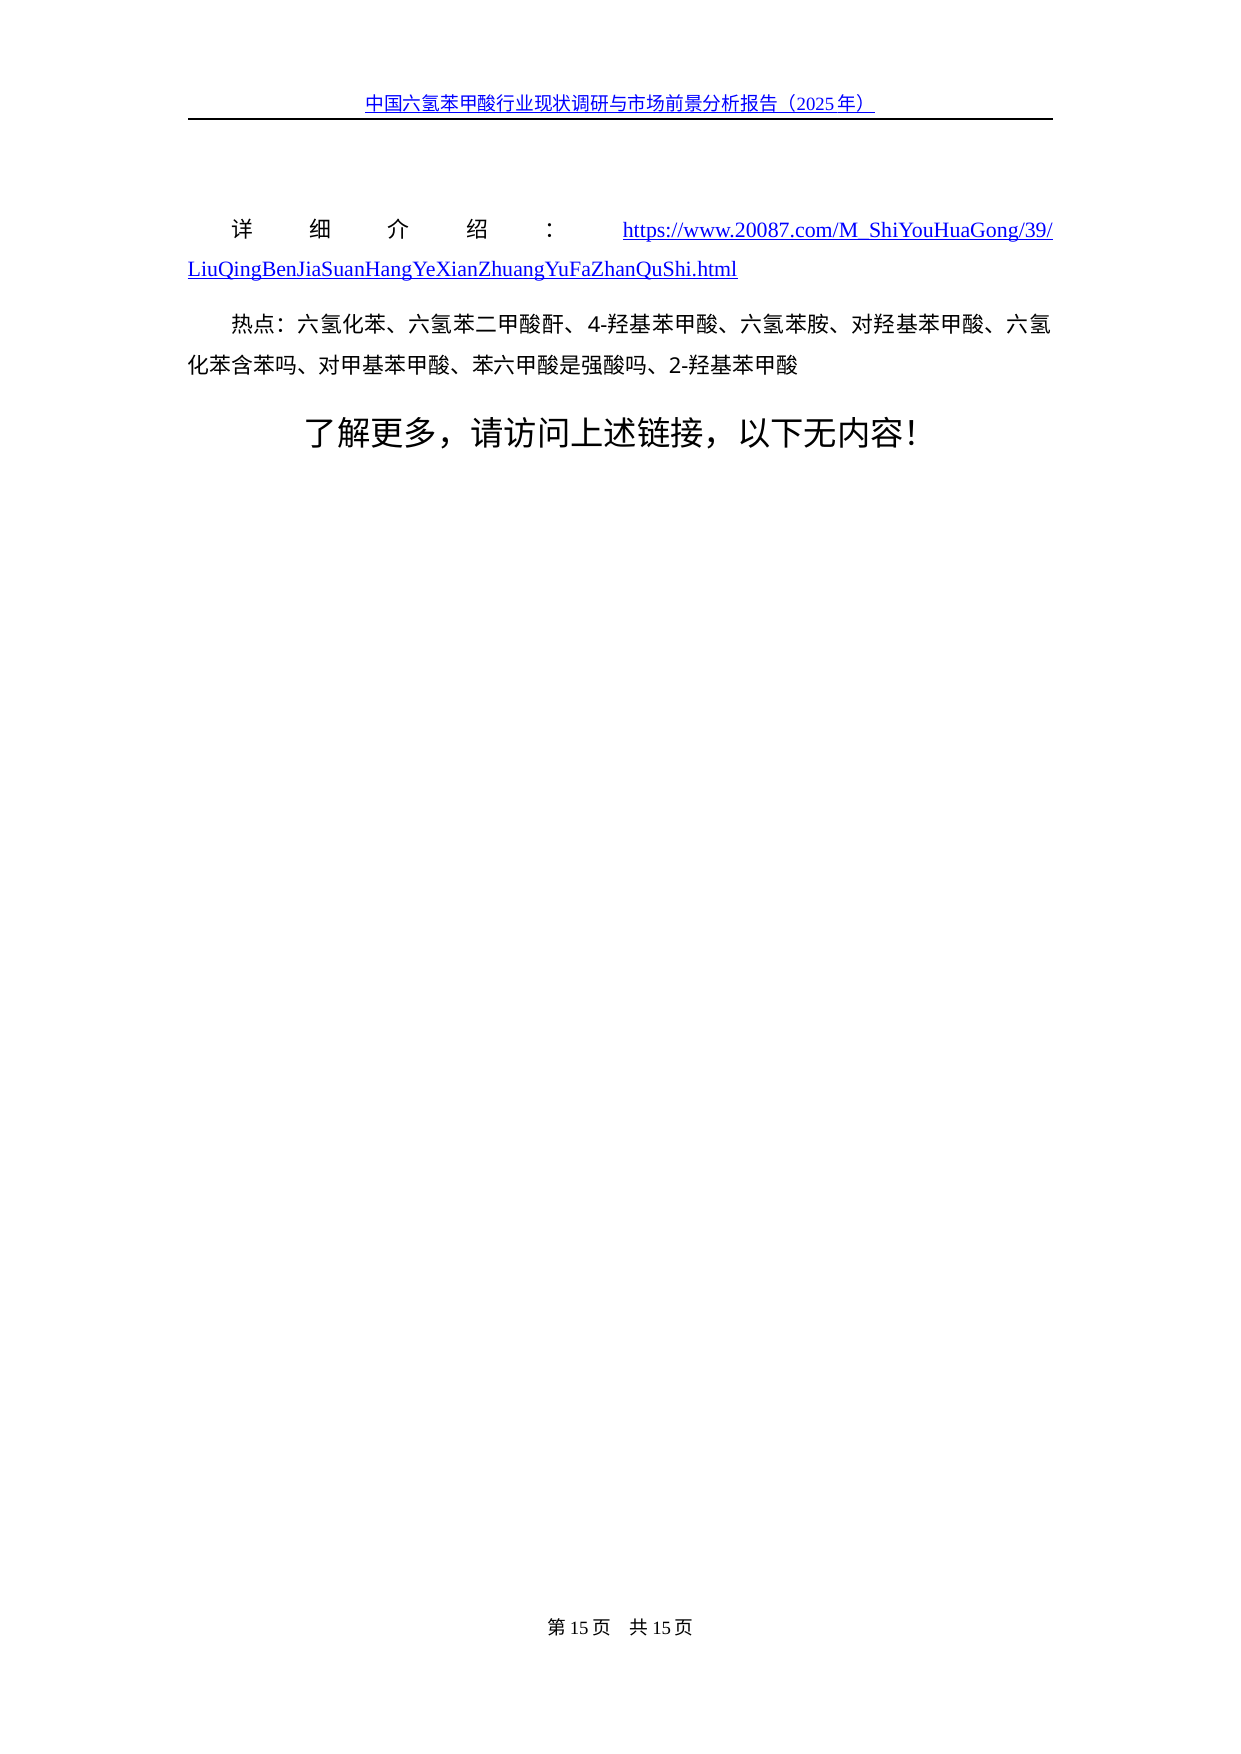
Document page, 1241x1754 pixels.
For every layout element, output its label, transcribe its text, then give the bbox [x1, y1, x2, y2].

text 热点：六氢化苯、六氢苯二甲酸酐、4-羟基苯甲酸、六氢苯胺、对羟基苯甲酸、六氢化苯含苯吗、对甲基苯甲酸、苯六甲酸是强酸吗、2-羟基苯甲酸 [187, 307, 1053, 380]
text 详细介绍：https://www.20087.com/M_ShiYouHuaGong/39/LiuQingBenJiaSuanHangYeXianZhuangYuFaZhanQuShi.html [187, 212, 1053, 285]
title 了解更多，请访问上述链接，以下无内容！ [187, 398, 1053, 463]
